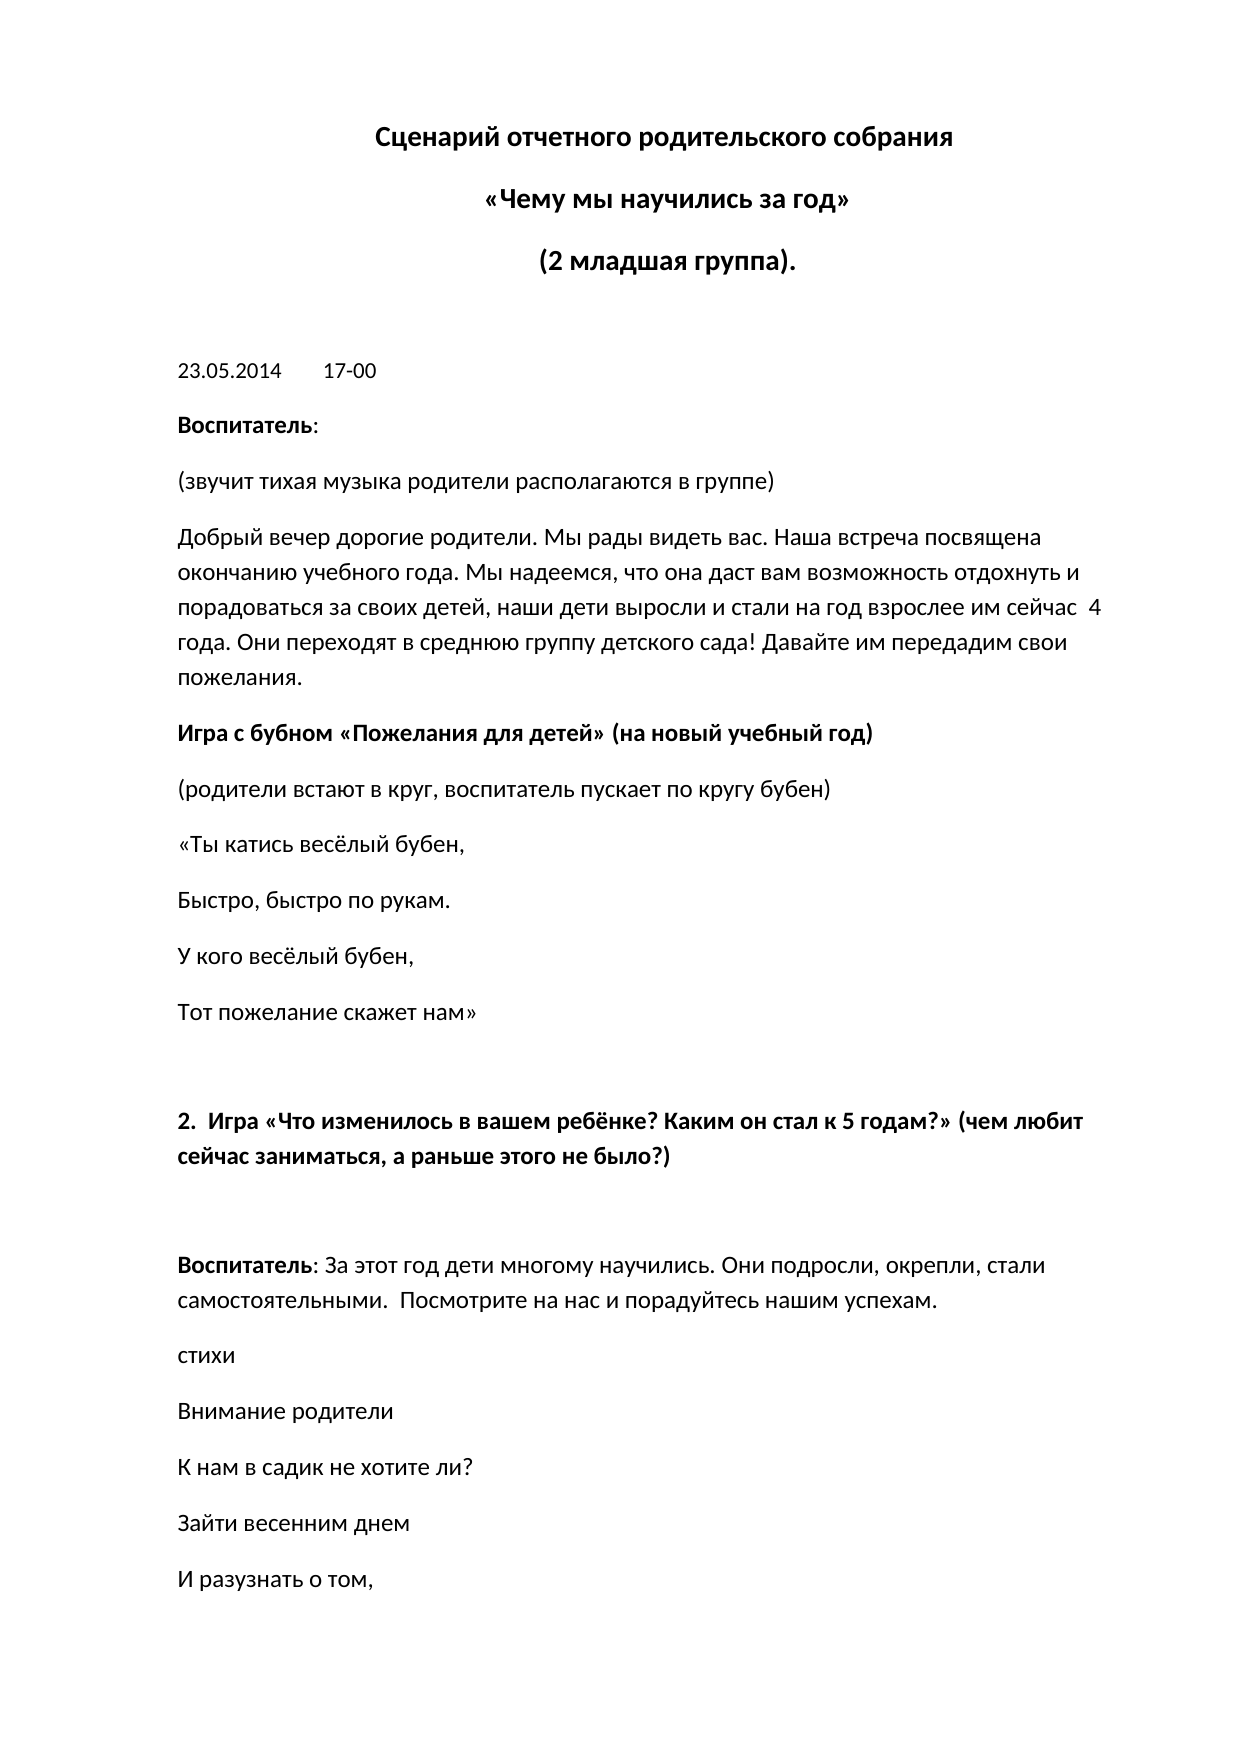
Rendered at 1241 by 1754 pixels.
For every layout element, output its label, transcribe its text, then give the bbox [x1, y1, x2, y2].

text Игра с бубном «Пожелания для детей» (на новый учебный год) [177, 717, 1152, 747]
text У кого весёлый бубен, [177, 940, 1152, 971]
text Добрый вечер дорогие родители. Мы рады видеть вас. Наша встреча посвящена окончанию учебного года. Мы надеемся, что она даст вам возможность отдохнуть и порадоваться за своих детей, наши дети выросли и стали на год взрослее им сейчас 4 года. Они переходят в среднюю группу детского сада! Давайте им передадим свои пожелания. [177, 521, 1152, 692]
text 2. Игра «Что изменилось в вашем ребёнке? Каким он стал к 5 годам?» (чем любит сейчас заниматься, а раньше этого не было?) [177, 1105, 1152, 1171]
text Внимание родители [177, 1396, 1152, 1426]
text Тот пожелание скажет нам» [177, 996, 1152, 1027]
text (звучит тихая музыка родители располагаются в группе) [177, 465, 1152, 496]
text (родители встают в круг, воспитатель пускает по кругу бубен) [177, 773, 1152, 803]
text стихи [177, 1340, 1152, 1370]
text (2 младшая группа). [177, 242, 1152, 277]
text К нам в садик не хотите ли? [177, 1451, 1152, 1482]
text Воспитатель: [177, 409, 1152, 440]
text 23.05.2014 17-00 [177, 356, 1152, 384]
text Быстро, быстро по рукам. [177, 884, 1152, 915]
text «Чему мы научились за год» [177, 180, 1152, 216]
text Воспитатель: За этот год дети многому научились. Они подросли, окрепли, стали самостоятельными. Посмотрите на нас и порадуйтесь нашим успехам. [177, 1249, 1152, 1314]
text Сценарий отчетного родительского собрания [177, 118, 1152, 154]
text И разузнать о том, [177, 1563, 1152, 1593]
text «Ты катись весёлый бубен, [177, 829, 1152, 859]
text Зайти весенним днем [177, 1507, 1152, 1538]
